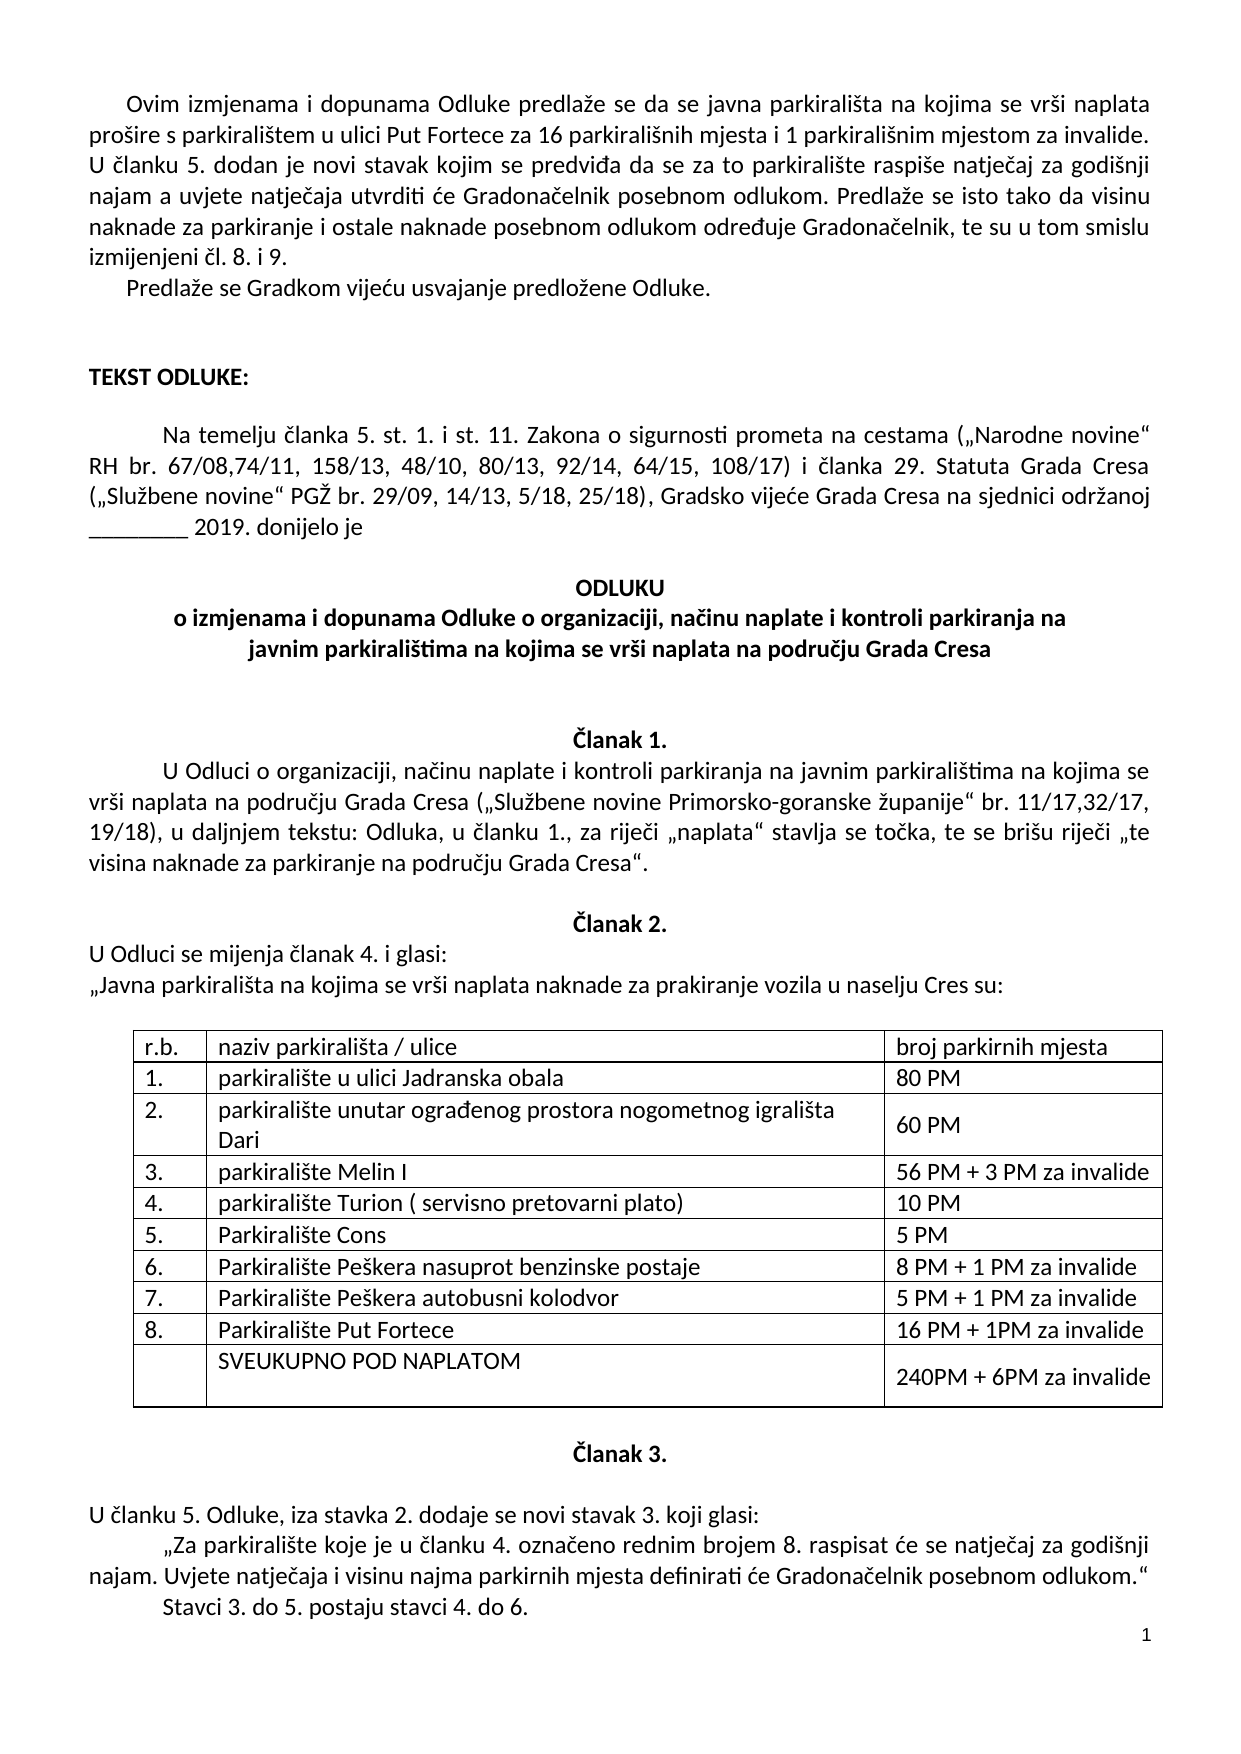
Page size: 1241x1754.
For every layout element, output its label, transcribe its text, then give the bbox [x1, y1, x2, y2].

table_cell parkiralište unutar ograđenog prostora nogometnog igrališta Dari [207, 1094, 884, 1155]
table_cell 80 PM [885, 1063, 1162, 1093]
table_cell SVEUKUPNO POD NAPLATOM [207, 1345, 884, 1406]
table_header r.b. [134, 1031, 206, 1061]
table_cell parkiralište Melin I [207, 1156, 884, 1187]
table_cell 5 PM + 1 PM za invalide [885, 1282, 1162, 1313]
table_cell 8. [134, 1314, 206, 1344]
table_cell parkiralište u ulici Jadranska obala [207, 1063, 884, 1093]
text Članak 3. [89, 1438, 1152, 1468]
table_cell 4. [134, 1188, 206, 1218]
table_cell 1. [134, 1063, 206, 1093]
table_cell [134, 1345, 206, 1406]
text „Javna parkirališta na kojima se vrši naplata naknade za prakiranje vozila u naselju Cres su: [89, 969, 1152, 999]
text Članak 1. [89, 724, 1152, 755]
table_cell 10 PM [885, 1188, 1162, 1218]
text javnim parkiralištima na kojima se vrši naplata na području Grada Cresa [89, 633, 1152, 663]
table_cell Parkiralište Put Fortece [207, 1314, 884, 1344]
table_cell 2. [134, 1094, 206, 1155]
table_cell Parkiralište Cons [207, 1219, 884, 1250]
text Stavci 3. do 5. postaju stavci 4. do 6. [89, 1591, 1152, 1621]
table_cell 240PM + 6PM za invalide [885, 1345, 1162, 1406]
table_cell Parkiralište Peškera autobusni kolodvor [207, 1282, 884, 1313]
table_cell 7. [134, 1282, 206, 1313]
text „Za parkiralište koje je u članku 4. označeno rednim brojem 8. raspisat će se natječaj za godišnji najam. Uvjete natječaja i visinu najma parkirnih mjesta definirati će Gradonačelnik posebnom odlukom.“ [89, 1529, 1152, 1591]
text ODLUKU [89, 572, 1152, 602]
table_cell 56 PM + 3 PM za invalide [885, 1156, 1162, 1187]
table_cell 60 PM [885, 1094, 1162, 1155]
text Ovim izmjenama i dopunama Odluke predlaže se da se javna parkirališta na kojima se vrši naplata prošire s parkiralištem u ulici Put Fortece za 16 parkirališnih mjesta i 1 parkirališnim mjestom za invalide. U članku 5. dodan je novi stavak kojim se predviđa da se za to parkiralište raspiše natječaj za godišnji najam a uvjete natječaja utvrditi će Gradonačelnik posebnom odlukom. Predlaže se isto tako da visinu naknade za parkiranje i ostale naknade posebnom odlukom određuje Gradonačelnik, te su u tom smislu izmijenjeni čl. 8. i 9. [89, 89, 1152, 272]
text TEKST ODLUKE: [89, 361, 1152, 391]
text Na temelju članka 5. st. 1. i st. 11. Zakona o sigurnosti prometa na cestama („Narodne novine“ RH br. 67/08,74/11, 158/13, 48/10, 80/13, 92/14, 64/15, 108/17) i članka 29. Statuta Grada Cresa („Službene novine“ PGŽ br. 29/09, 14/13, 5/18, 25/18), Gradsko vijeće Grada Cresa na sjednici održanoj ________ 2019. donijelo je [89, 419, 1152, 541]
text U Odluci o organizaciji, načinu naplate i kontroli parkiranja na javnim parkiralištima na kojima se vrši naplata na području Grada Cresa („Službene novine Primorsko-goranske županije“ br. 11/17,32/17, 19/18), u daljnjem tekstu: Odluka, u članku 1., za riječi „naplata“ stavlja se točka, te se brišu riječi „te visina naknade za parkiranje na području Grada Cresa“. [89, 755, 1152, 877]
table_cell 3. [134, 1156, 206, 1187]
text U Odluci se mijenja članak 4. i glasi: [89, 938, 1152, 969]
table_cell 16 PM + 1PM za invalide [885, 1314, 1162, 1344]
text Predlaže se Gradkom vijeću usvajanje predložene Odluke. [89, 272, 1152, 302]
table_cell 5. [134, 1219, 206, 1250]
text U članku 5. Odluke, iza stavka 2. dodaje se novi stavak 3. koji glasi: [89, 1499, 1152, 1529]
table_header naziv parkirališta / ulice [207, 1031, 884, 1061]
table_header broj parkirnih mjesta [885, 1031, 1162, 1061]
table_cell parkiralište Turion ( servisno pretovarni plato) [207, 1188, 884, 1218]
table_cell Parkiralište Peškera nasuprot benzinske postaje [207, 1251, 884, 1281]
table_cell 5 PM [885, 1219, 1162, 1250]
text o izmjenama i dopunama Odluke o organizaciji, načinu naplate i kontroli parkiranja na [89, 602, 1152, 633]
table_cell 6. [134, 1251, 206, 1281]
table_cell 8 PM + 1 PM za invalide [885, 1251, 1162, 1281]
text Članak 2. [89, 908, 1152, 938]
